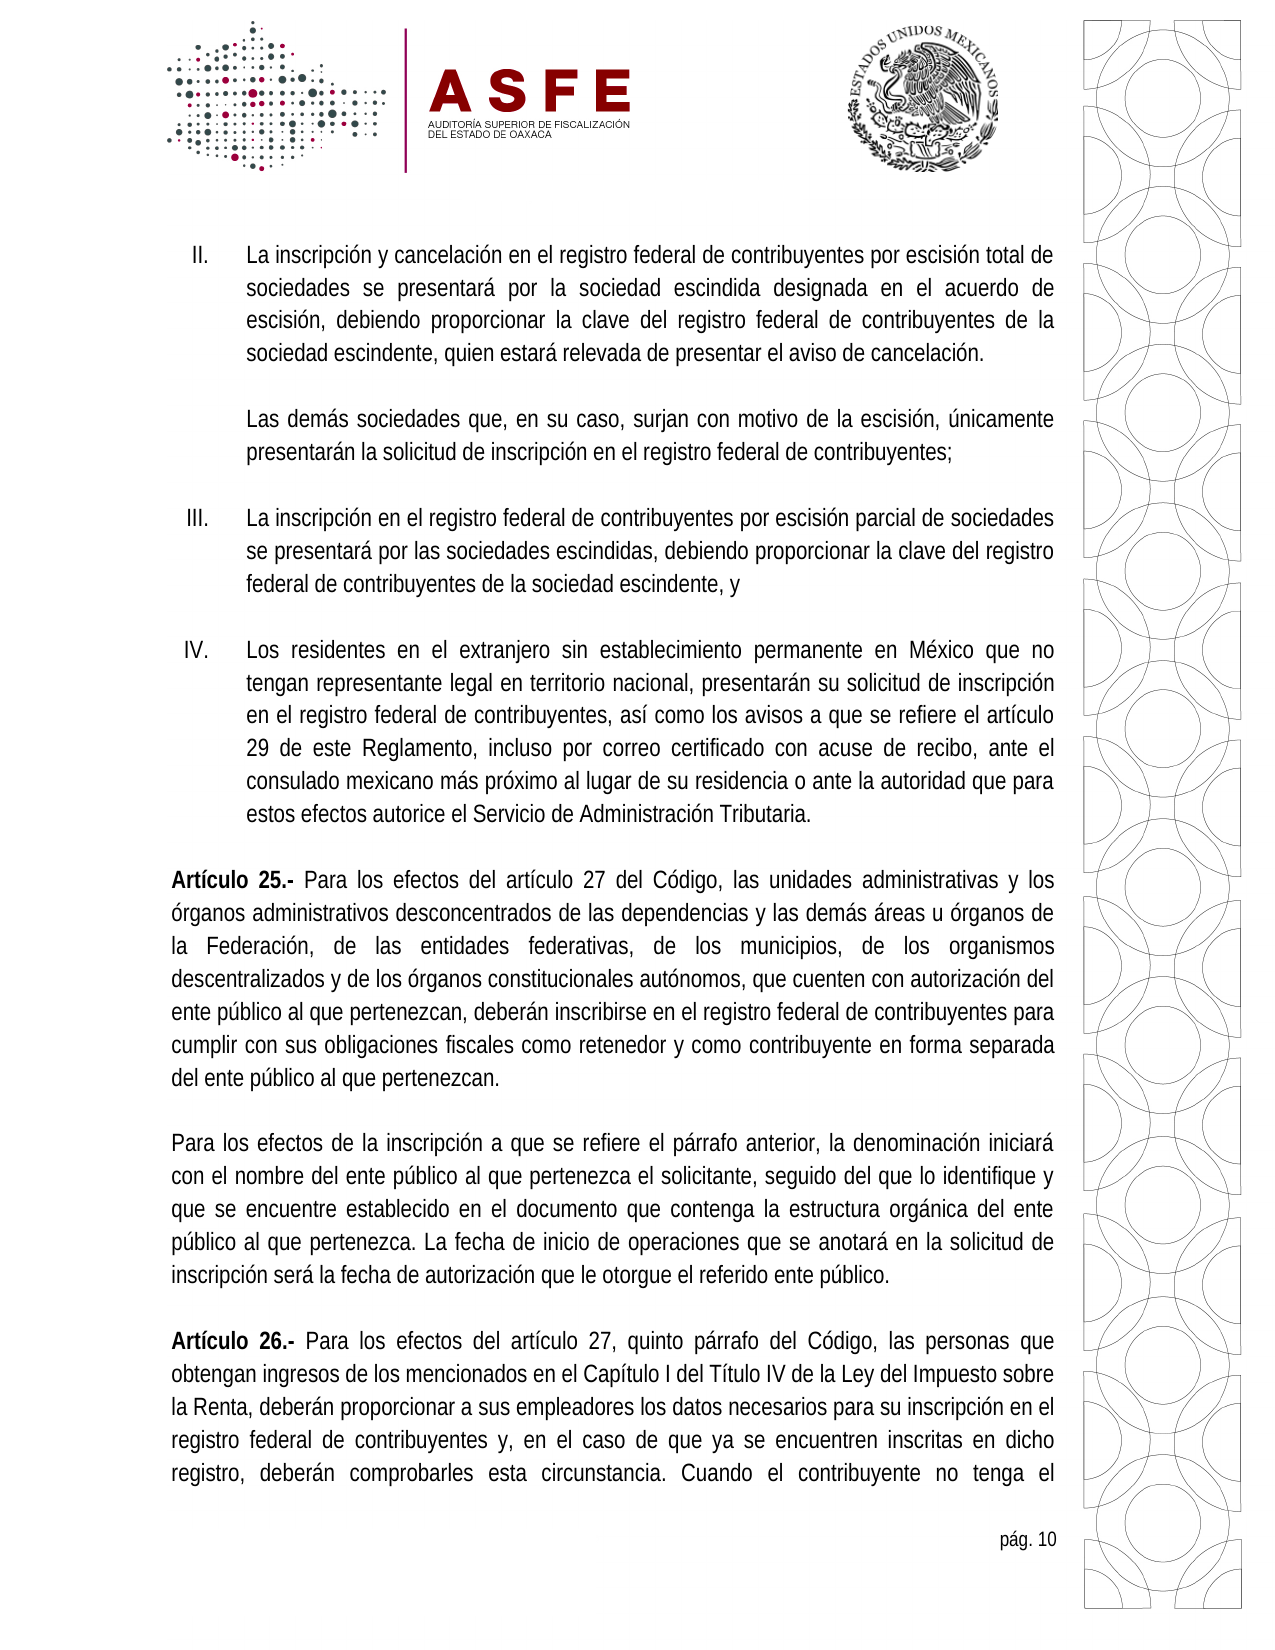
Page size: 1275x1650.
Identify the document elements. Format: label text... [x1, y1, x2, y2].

list La inscripción en el registro federal de contribuyentes por escisión parcial de sociedades se presentará por las sociedades escindidas, debiendo proporcionar la clave del registro federal de contribuyentes de la sociedad escindente, y [209, 503, 1056, 597]
list La inscripción y cancelación en el registro federal de contribuyentes por escisión total de sociedades se presentará por la sociedad escindida designada en el acuerdo de escisión, debiendo proporcionar la clave del registro federal de contribuyentes de la sociedad escindente, quien estará relevada de presentar el aviso de cancelación. [209, 240, 1056, 367]
list Las demás sociedades que, en su caso, surjan con motivo de la escisión, únicamente presentarán la solicitud de inscripción en el registro federal de contribuyentes; [246, 404, 1056, 466]
text Artículo 25.- Para los efectos del artículo 27 del Código, las unidades administrativas y los órganos administrativos desconcentrados de las dependencias y las demás áreas u órganos de la Federación, de las entidades federativas, de los municipios, de los organismos descentralizados y de los órganos constitucionales autónomos, que cuenten con autorización del ente público al que pertenezcan, deberán inscribirse en el registro federal de contribuyentes para cumplir con sus obligaciones fiscales como retenedor y como contribuyente en forma separada del ente público al que pertenezcan. [171, 865, 1056, 1091]
text Para los efectos de la inscripción a que se refiere el párrafo anterior, la denominación iniciará con el nombre del ente público al que pertenezca el solicitante, seguido del que lo identifique y que se encuentre establecido en el documento que contenga la estructura orgánica del ente público al que pertenezca. La fecha de inicio de operaciones que se anotará en la solicitud de inscripción será la fecha de autorización que le otorgue el referido ente público. [171, 1128, 1056, 1289]
list Los residentes en el extranjero sin establecimiento permanente en México que no tengan representante legal en territorio nacional, presentarán su solicitud de inscripción en el registro federal de contribuyentes, así como los avisos a que se refiere el artículo 29 de este Reglamento, incluso por correo certificado con acuse de recibo, ante el consulado mexicano más próximo al lugar de su residencia o ante la autoridad que para estos efectos autorice el Servicio de Administración Tributaria. [209, 635, 1056, 828]
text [171, 1326, 1056, 1486]
picture [167, 20, 1275, 1650]
